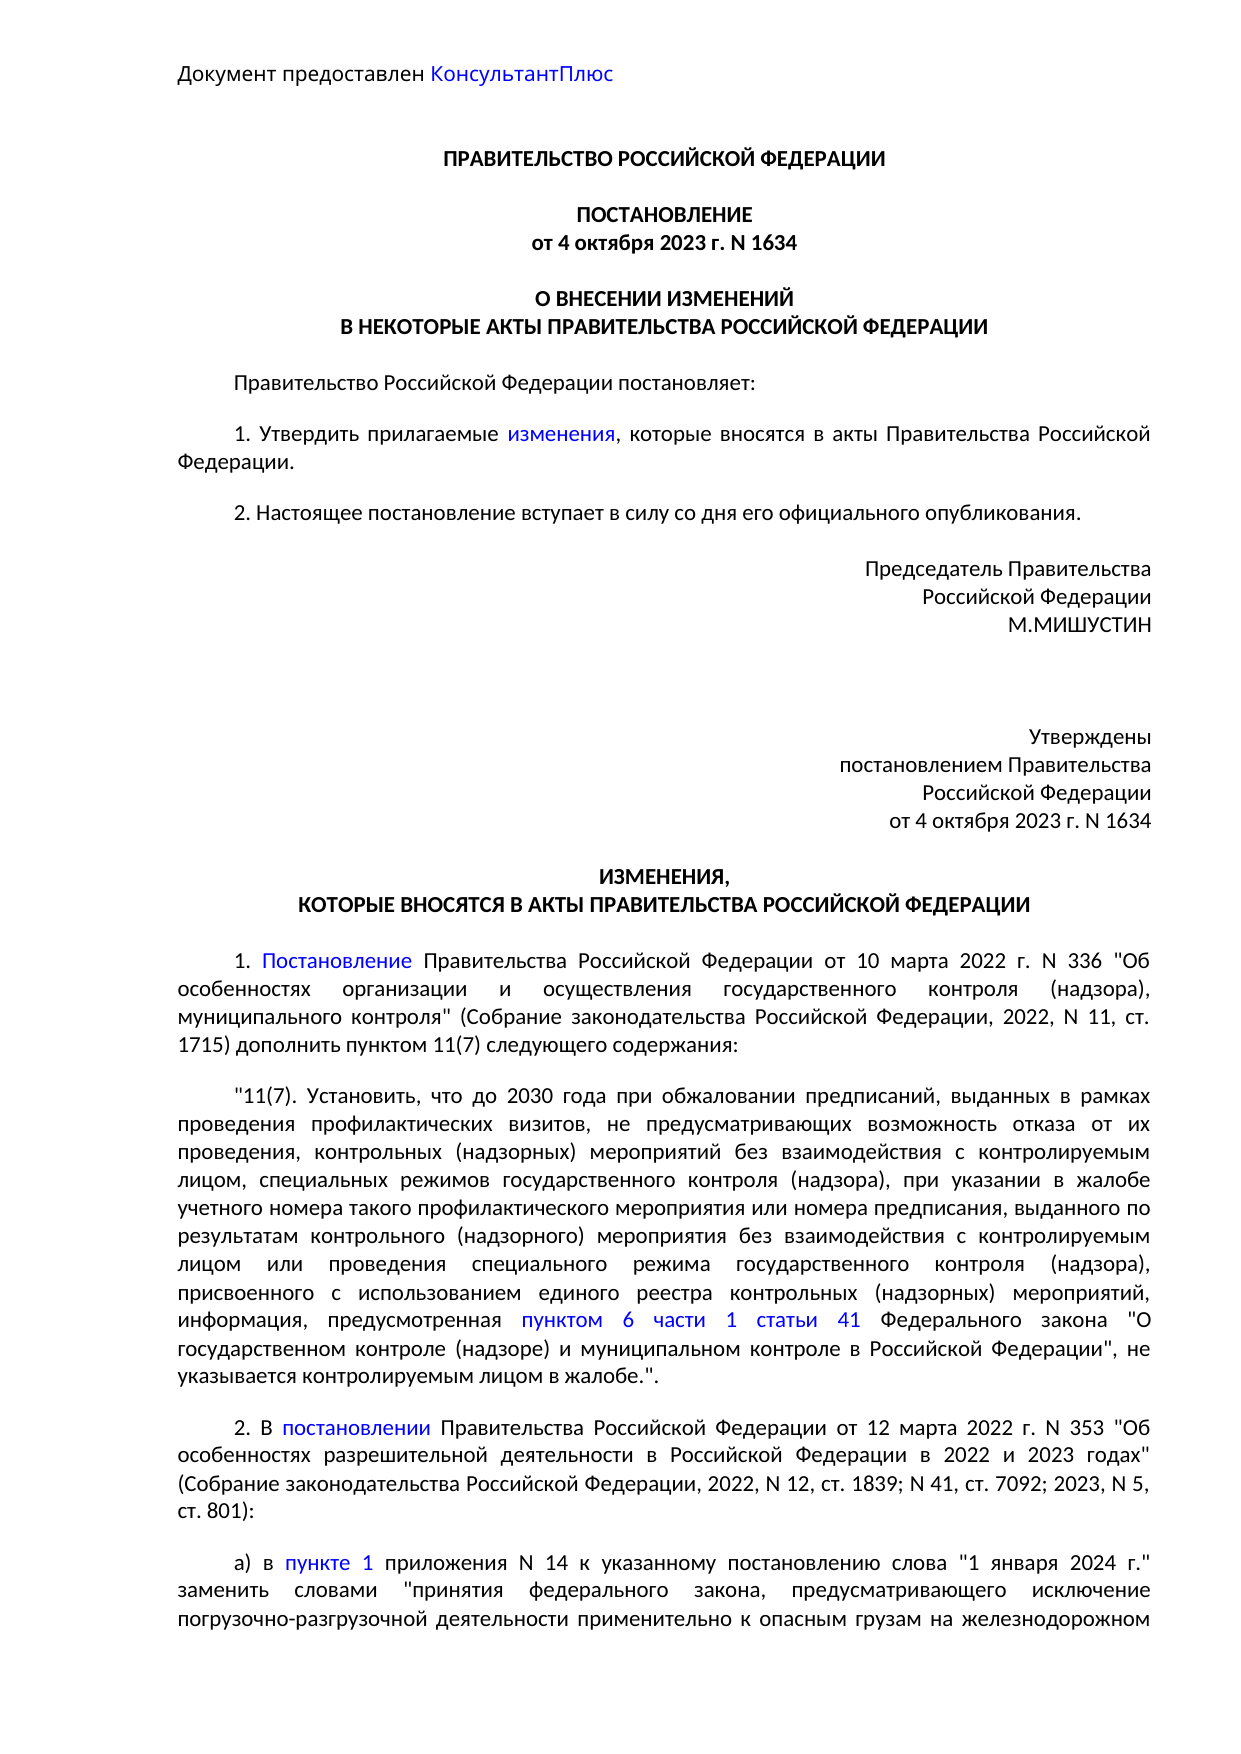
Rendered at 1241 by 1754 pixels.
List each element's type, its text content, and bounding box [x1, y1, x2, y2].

text Утверждены [177, 722, 1152, 750]
text "11(7). Установить, что до 2030 года при обжаловании предписаний, выданных в рамках проведения профилактических визитов, не предусматривающих возможность отказа от их проведения, контрольных (надзорных) мероприятий без взаимодействия с контролируемым лицом, специальных режимов государственного контроля (надзора), при указании в жалобе учетного номера такого профилактического мероприятия или номера предписания, выданного по результатам контрольного (надзорного) мероприятия без взаимодействия с контролируемым лицом или проведения специального режима государственного контроля (надзора), присвоенного с использованием единого реестра контрольных (надзорных) мероприятий, информация, предусмотренная пунктом 6 части 1 статьи 41 Федерального закона "О государственном контроле (надзоре) и муниципальном контроле в Российской Федерации", не указывается контролируемым лицом в жалобе.". [177, 1081, 1152, 1390]
title Документ предоставлен КонсультантПлюс [177, 59, 1152, 116]
title В НЕКОТОРЫЕ АКТЫ ПРАВИТЕЛЬСТВА РОССИЙСКОЙ ФЕДЕРАЦИИ [177, 312, 1152, 340]
text Российской Федерации [177, 778, 1152, 806]
title ПОСТАНОВЛЕНИЕ [177, 200, 1152, 228]
title ИЗМЕНЕНИЯ, [177, 862, 1152, 890]
title О ВНЕСЕНИИ ИЗМЕНЕНИЙ [177, 284, 1152, 312]
text 1. Постановление Правительства Российской Федерации от 10 марта 2022 г. N 336 "Об особенностях организации и осуществления государственного контроля (надзора), муниципального контроля" (Собрание законодательства Российской Федерации, 2022, N 11, ст. 1715) дополнить пунктом 11(7) следующего содержания: [177, 946, 1152, 1058]
text 2. В постановлении Правительства Российской Федерации от 12 марта 2022 г. N 353 "Об особенностях разрешительной деятельности в Российской Федерации в 2022 и 2023 годах" (Собрание законодательства Российской Федерации, 2022, N 12, ст. 1839; N 41, ст. 7092; 2023, N 5, ст. 801): [177, 1413, 1152, 1525]
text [177, 1548, 1152, 1632]
text Правительство Российской Федерации постановляет: [177, 368, 1152, 396]
text от 4 октября 2023 г. N 1634 [177, 806, 1152, 834]
text 2. Настоящее постановление вступает в силу со дня его официального опубликования. [177, 498, 1152, 526]
text постановлением Правительства [177, 750, 1152, 778]
title КОТОРЫЕ ВНОСЯТСЯ В АКТЫ ПРАВИТЕЛЬСТВА РОССИЙСКОЙ ФЕДЕРАЦИИ [177, 890, 1152, 918]
text Председатель Правительства [177, 554, 1152, 582]
text 1. Утвердить прилагаемые изменения, которые вносятся в акты Правительства Российской Федерации. [177, 419, 1152, 475]
title от 4 октября 2023 г. N 1634 [177, 228, 1152, 256]
text М.МИШУСТИН [177, 610, 1152, 638]
title ПРАВИТЕЛЬСТВО РОССИЙСКОЙ ФЕДЕРАЦИИ [177, 144, 1152, 172]
text Российской Федерации [177, 582, 1152, 610]
